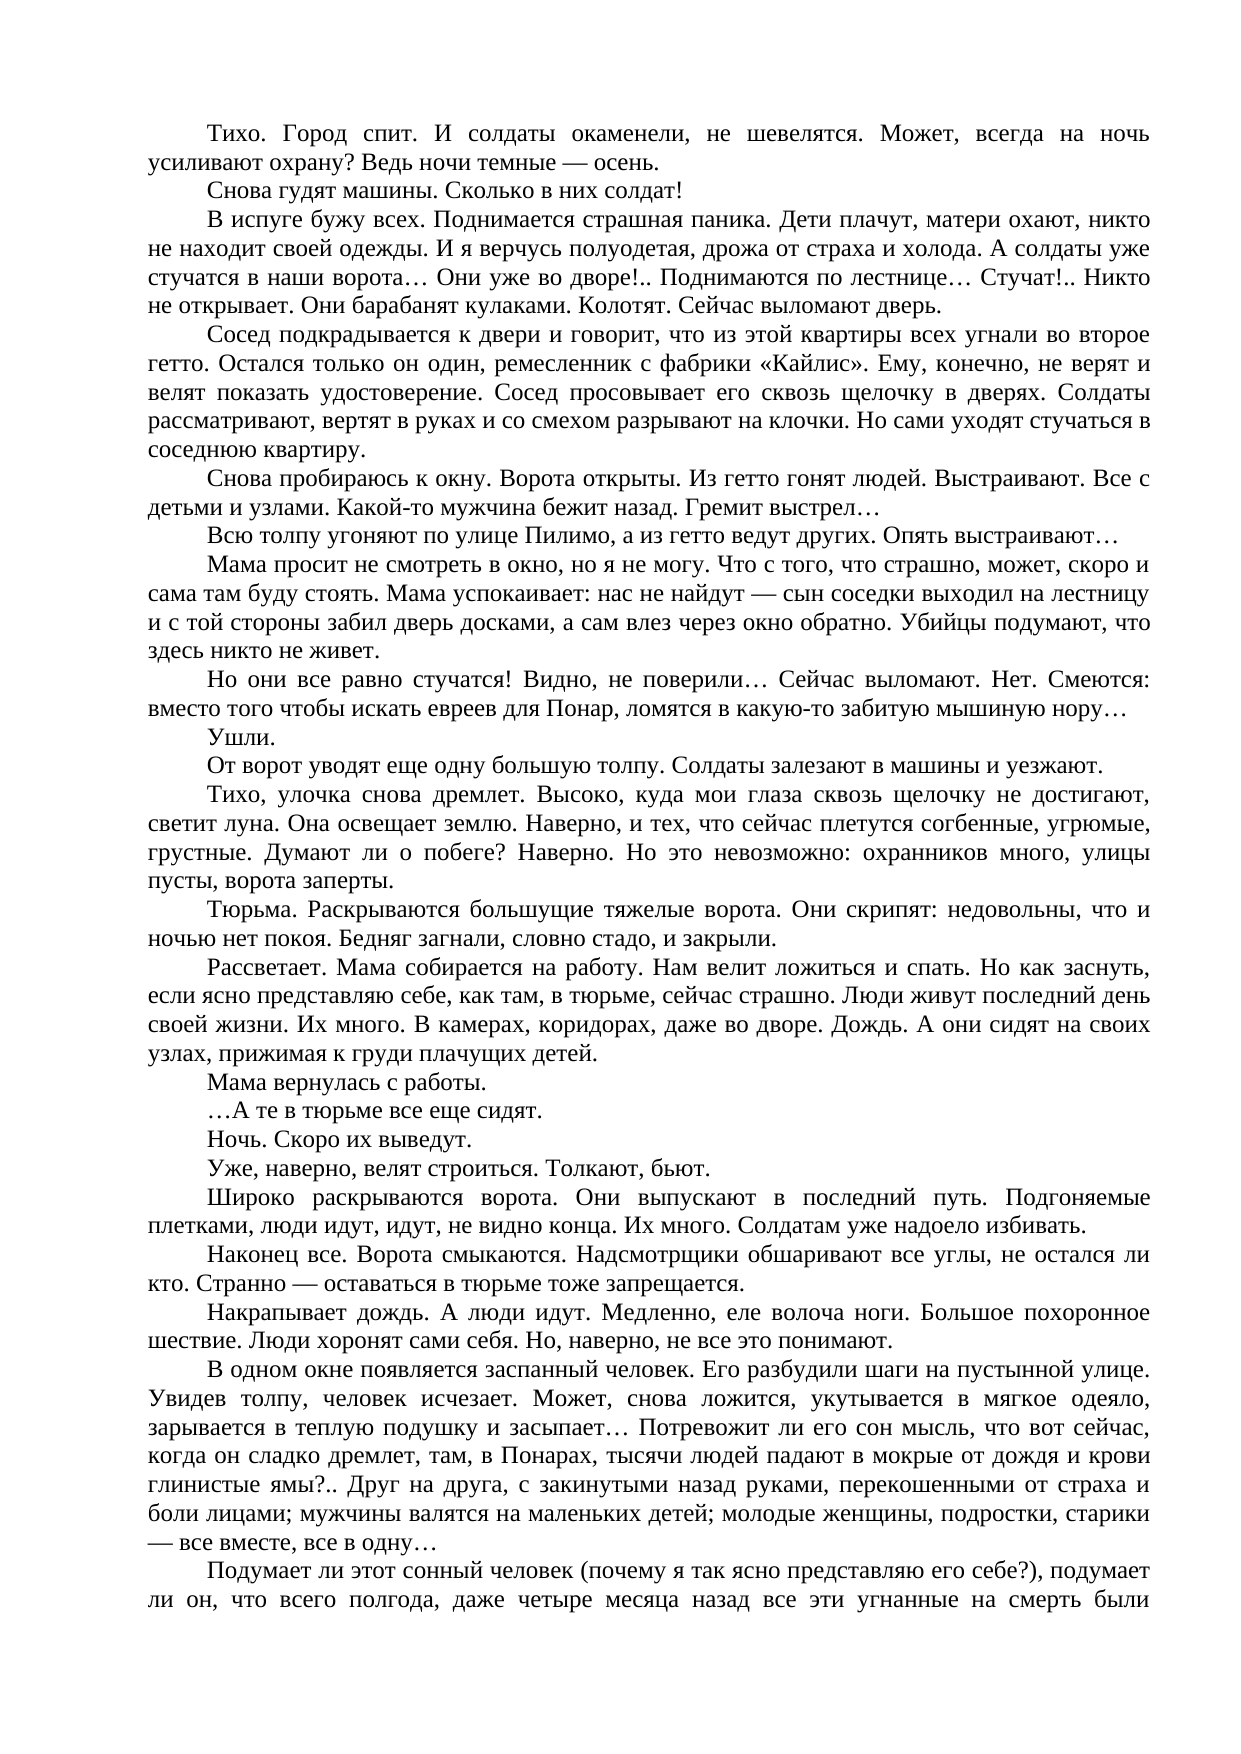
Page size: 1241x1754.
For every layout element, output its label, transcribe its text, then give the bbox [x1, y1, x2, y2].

text От ворот уводят еще одну большую толпу. Солдаты залезают в машины и уезжают. [148, 751, 1152, 779]
text Рассветает. Мама собирается на работу. Нам велит ложиться и спать. Но как заснуть, если ясно представляю себе, как там, в тюрьме, сейчас страшно. Люди живут последний день своей жизни. Их много. В камерах, коридорах, даже во дворе. Дождь. А они сидят на своих узлах, прижимая к груди плачущих детей. [148, 952, 1152, 1067]
text В испуге бужу всех. Поднимается страшная паника. Дети плачут, матери охают, никто не находит своей одежды. И я верчусь полуодетая, дрожа от страха и холода. А солдаты уже стучатся в наши ворота… Они уже во дворе!.. Поднимаются по лестнице… Стучат!.. Никто не открывает. Они барабанят кулаками. Колотят. Сейчас выломают дверь. [148, 204, 1152, 319]
text Ночь. Скоро их выведут. [148, 1124, 1152, 1153]
text Широко раскрываются ворота. Они выпускают в последний путь. Подгоняемые плетками, люди идут, идут, не видно конца. Их много. Солдатам уже надоело избивать. [148, 1182, 1152, 1239]
text Но они все равно стучатся! Видно, не поверили… Сейчас выломают. Нет. Смеются: вместо того чтобы искать евреев для Понар, ломятся в какую-то забитую мышиную нору… [148, 664, 1152, 722]
text Снова гудят машины. Сколько в них солдат! [148, 176, 1152, 204]
text Наконец все. Ворота смыкаются. Надсмотрщики обшаривают все углы, не остался ли кто. Странно — оставаться в тюрьме тоже запрещается. [148, 1239, 1152, 1297]
text Всю толпу угоняют по улице Пилимо, а из гетто ведут других. Опять выстраивают… [148, 521, 1152, 549]
text Сосед подкрадывается к двери и говорит, что из этой квартиры всех угнали во второе гетто. Остался только он один, ремесленник с фабрики «Кайлис». Ему, конечно, не верят и велят показать удостоверение. Сосед просовывает его сквозь щелочку в дверях. Солдаты рассматривают, вертят в руках и со смехом разрывают на клочки. Но сами уходят стучаться в соседнюю квартиру. [148, 319, 1152, 463]
text Тюрьма. Раскрываются большущие тяжелые ворота. Они скрипят: недовольны, что и ночью нет покоя. Бедняг загнали, словно стадо, и закрыли. [148, 894, 1152, 952]
text Тихо. Город спит. И солдаты окаменели, не шевелятся. Может, всегда на ночь усиливают охрану? Ведь ночи темные — осень. [148, 118, 1152, 176]
text Мама вернулась с работы. [148, 1067, 1152, 1096]
text Уже, наверно, велят строиться. Толкают, бьют. [148, 1153, 1152, 1182]
text Ушли. [148, 722, 1152, 751]
text Снова пробираюсь к окну. Ворота открыты. Из гетто гонят людей. Выстраивают. Все с детьми и узлами. Какой-то мужчина бежит назад. Гремит выстрел… [148, 463, 1152, 521]
text Тихо, улочка снова дремлет. Высоко, куда мои глаза сквозь щелочку не достигают, светит луна. Она освещает землю. Наверно, и тех, что сейчас плетутся согбенные, угрюмые, грустные. Думают ли о побеге? Наверно. Но это невозможно: охранников много, улицы пусты, ворота заперты. [148, 779, 1152, 894]
text В одном окне появляется заспанный человек. Его разбудили шаги на пустынной улице. Увидев толпу, человек исчезает. Может, снова ложится, укутывается в мягкое одеяло, зарывается в теплую подушку и засыпает… Потревожит ли его сон мысль, что вот сейчас, когда он сладко дремлет, там, в Понарах, тысячи людей падают в мокрые от дождя и крови глинистые ямы?.. Друг на друга, с закинутыми назад руками, перекошенными от страха и боли лицами; мужчины валятся на маленьких детей; молодые женщины, подростки, старики — все вместе, все в одну… [148, 1354, 1152, 1556]
text Накрапывает дождь. А люди идут. Медленно, еле волоча ноги. Большое похоронное шествие. Люди хоронят сами себя. Но, наверно, не все это понимают. [148, 1297, 1152, 1354]
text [148, 1556, 1152, 1613]
text …А те в тюрьме все еще сидят. [148, 1096, 1152, 1124]
text Мама просит не смотреть в окно, но я не могу. Что с того, что страшно, может, скоро и сама там буду стоять. Мама успокаивает: нас не найдут — сын соседки выходил на лестницу и с той стороны забил дверь досками, а сам влез через окно обратно. Убийцы подумают, что здесь никто не живет. [148, 549, 1152, 664]
